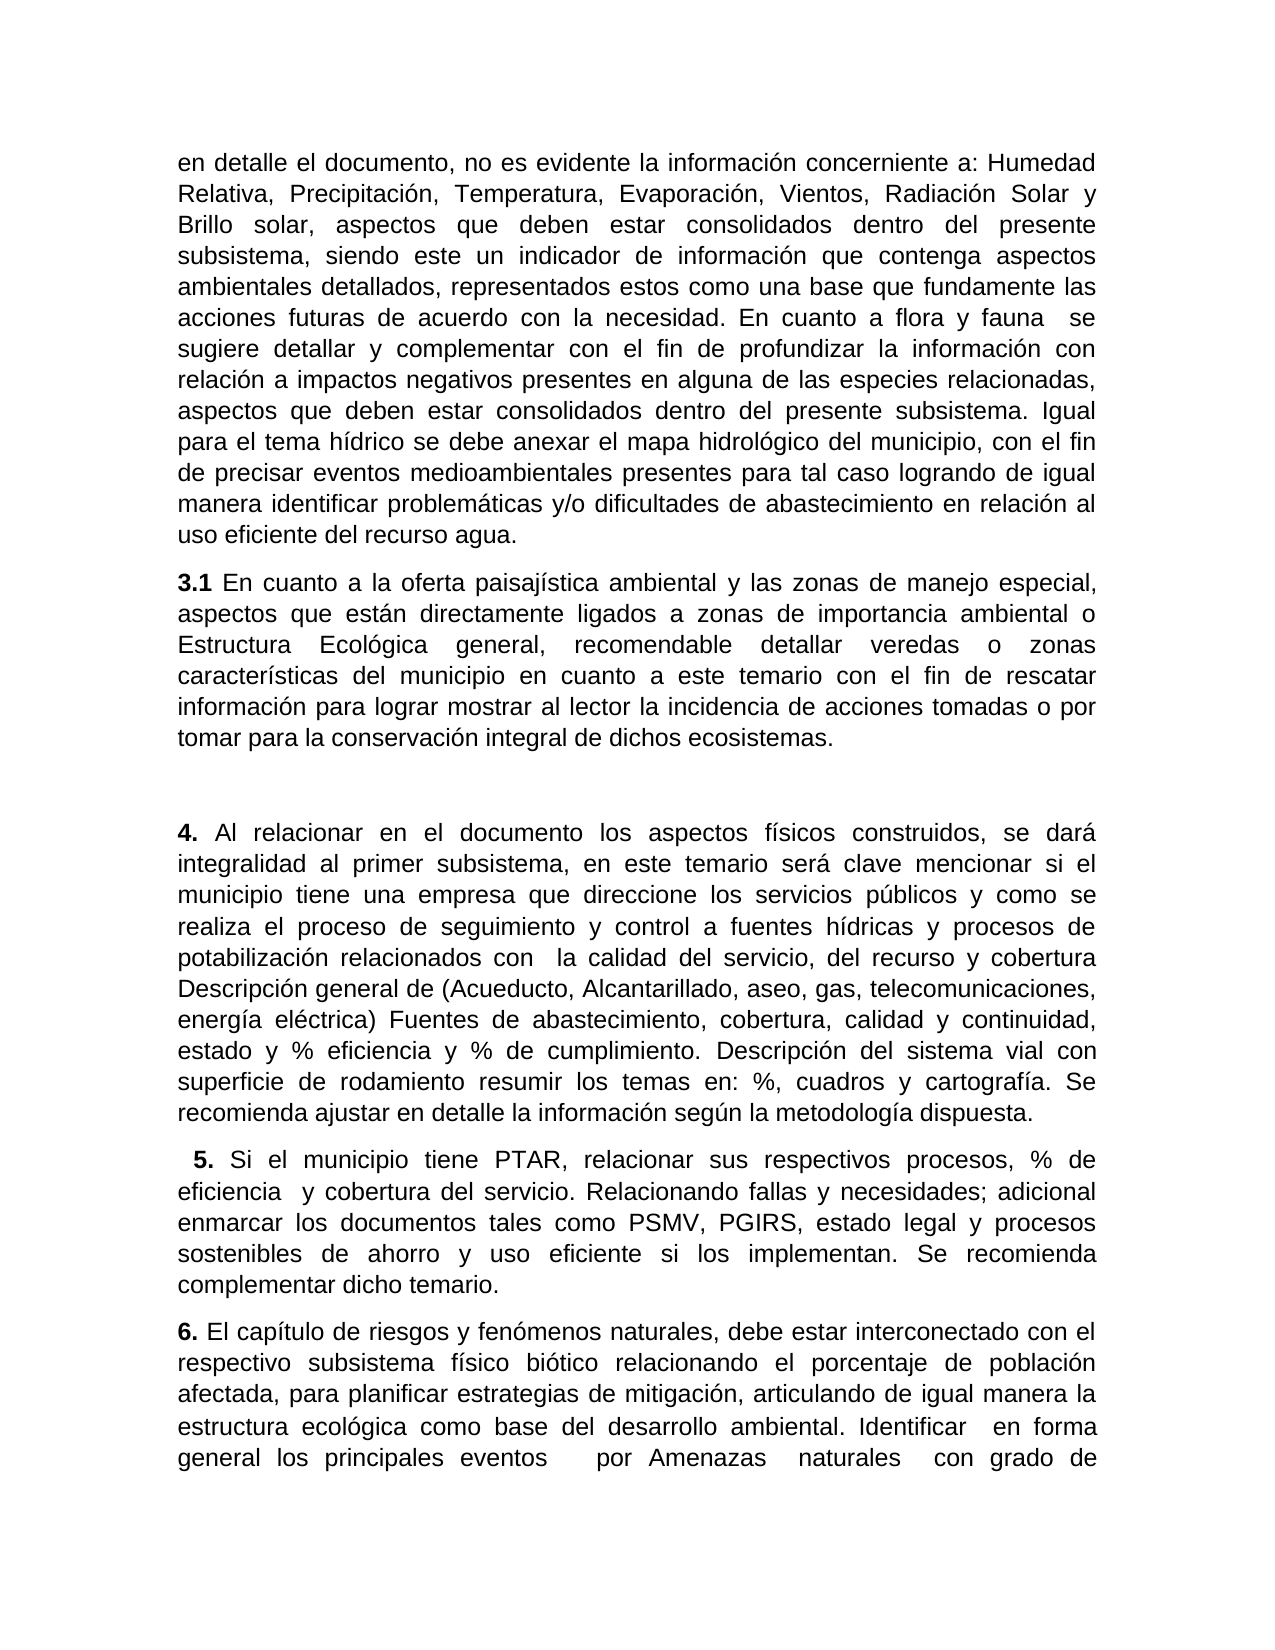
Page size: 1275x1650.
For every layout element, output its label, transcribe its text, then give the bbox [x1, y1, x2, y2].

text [177, 1317, 1098, 1472]
text 3.1 En cuanto a la oferta paisajística ambiental y las zonas de manejo especial, aspectos que están directamente ligados a zonas de importancia ambiental o Estructura Ecológica general, recomendable detallar veredas o zonas características del municipio en cuanto a este temario con el fin de rescatar información para lograr mostrar al lector la incidencia de acciones tomadas o por tomar para la conservación integral de dichos ecosistemas. [177, 568, 1098, 752]
text 4. Al relacionar en el documento los aspectos físicos construidos, se dará integralidad al primer subsistema, en este temario será clave mencionar si el municipio tiene una empresa que direccione los servicios públicos y como se realiza el proceso de seguimiento y control a fuentes hídricas y procesos de potabilización relacionados con la calidad del servicio, del recurso y cobertura Descripción general de (Acueducto, Alcantarillado, aseo, gas, telecomunicaciones, energía eléctrica) Fuentes de abastecimiento, cobertura, calidad y continuidad, estado y % eficiencia y % de cumplimiento. Descripción del sistema vial con superficie de rodamiento resumir los temas en: %, cuadros y cartografía. Se recomienda ajustar en detalle la información según la metodología dispuesta. [177, 818, 1098, 1127]
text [177, 148, 1098, 549]
text 5. Si el municipio tiene PTAR, relacionar sus respectivos procesos, % de eficiencia y cobertura del servicio. Relacionando fallas y necesidades; adicional enmarcar los documentos tales como PSMV, PGIRS, estado legal y procesos sostenibles de ahorro y uso eficiente si los implementan. Se recomienda complementar dicho temario. [177, 1146, 1098, 1298]
